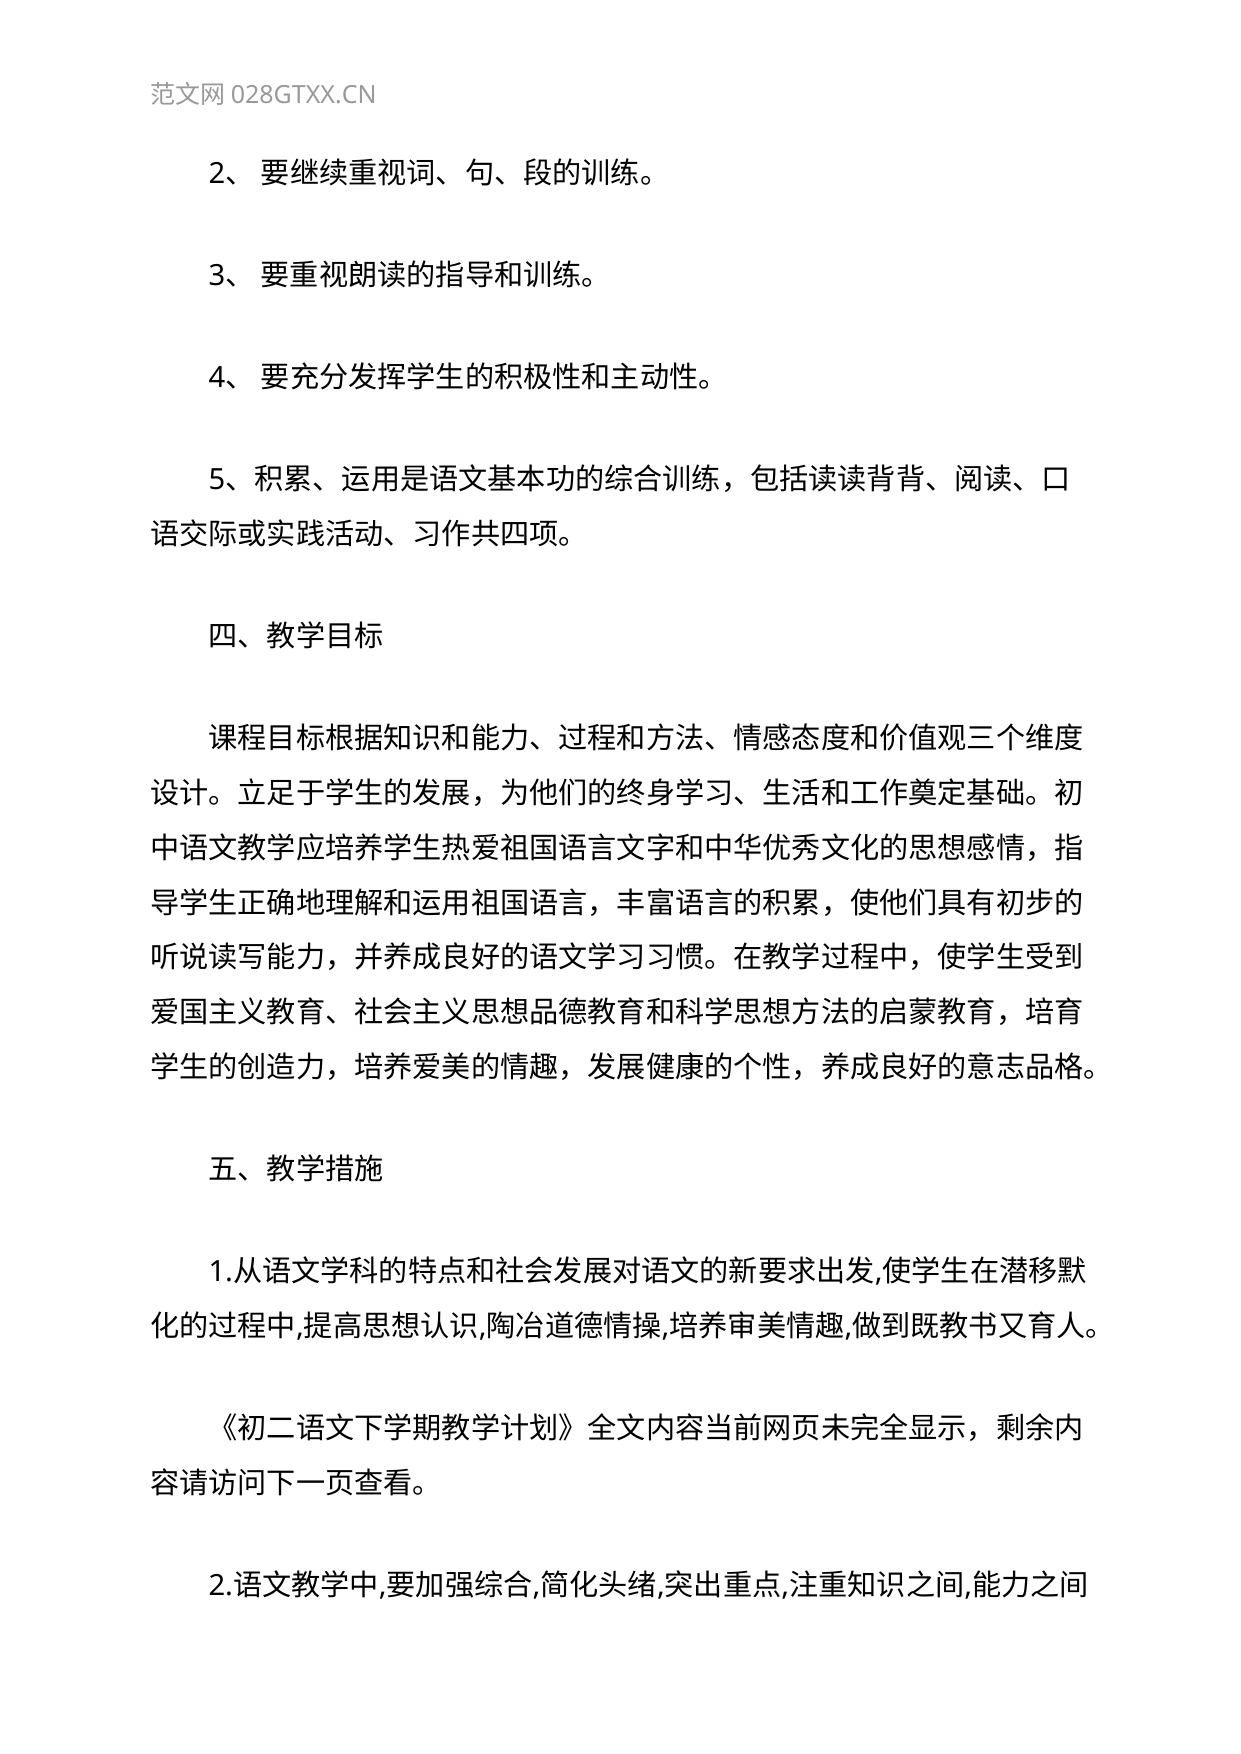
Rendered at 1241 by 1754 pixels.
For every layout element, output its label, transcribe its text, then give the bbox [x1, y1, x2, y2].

text 四、教学目标 [150, 613, 1090, 655]
text 1.从语文学科的特点和社会发展对语文的新要求出发,使学生在潜移默化的过程中,提高思想认识,陶冶道德情操,培养审美情趣,做到既教书又育人。 [150, 1247, 1090, 1345]
text 2、 要继续重视词、句、段的训练。 [150, 150, 1090, 192]
text 3、 要重视朗读的指导和训练。 [150, 252, 1090, 294]
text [150, 1561, 1090, 1603]
text 五、教学措施 [150, 1146, 1090, 1188]
text 5、积累、运用是语文基本功的综合训练，包括读读背背、阅读、口语交际或实践活动、习作共四项。 [150, 456, 1090, 553]
text 《初二语文下学期教学计划》全文内容当前网页未完全显示，剩余内容请访问下一页查看。 [150, 1404, 1090, 1502]
text 课程目标根据知识和能力、过程和方法、情感态度和价值观三个维度设计。立足于学生的发展，为他们的终身学习、生活和工作奠定基础。初中语文教学应培养学生热爱祖国语言文字和中华优秀文化的思想感情，指导学生正确地理解和运用祖国语言，丰富语言的积累，使他们具有初步的听说读写能力，并养成良好的语文学习习惯。在教学过程中，使学生受到爱国主义教育、社会主义思想品德教育和科学思想方法的启蒙教育，培育学生的创造力，培养爱美的情趣，发展健康的个性，养成良好的意志品格。 [150, 714, 1090, 1086]
text 4、 要充分发挥学生的积极性和主动性。 [150, 354, 1090, 396]
